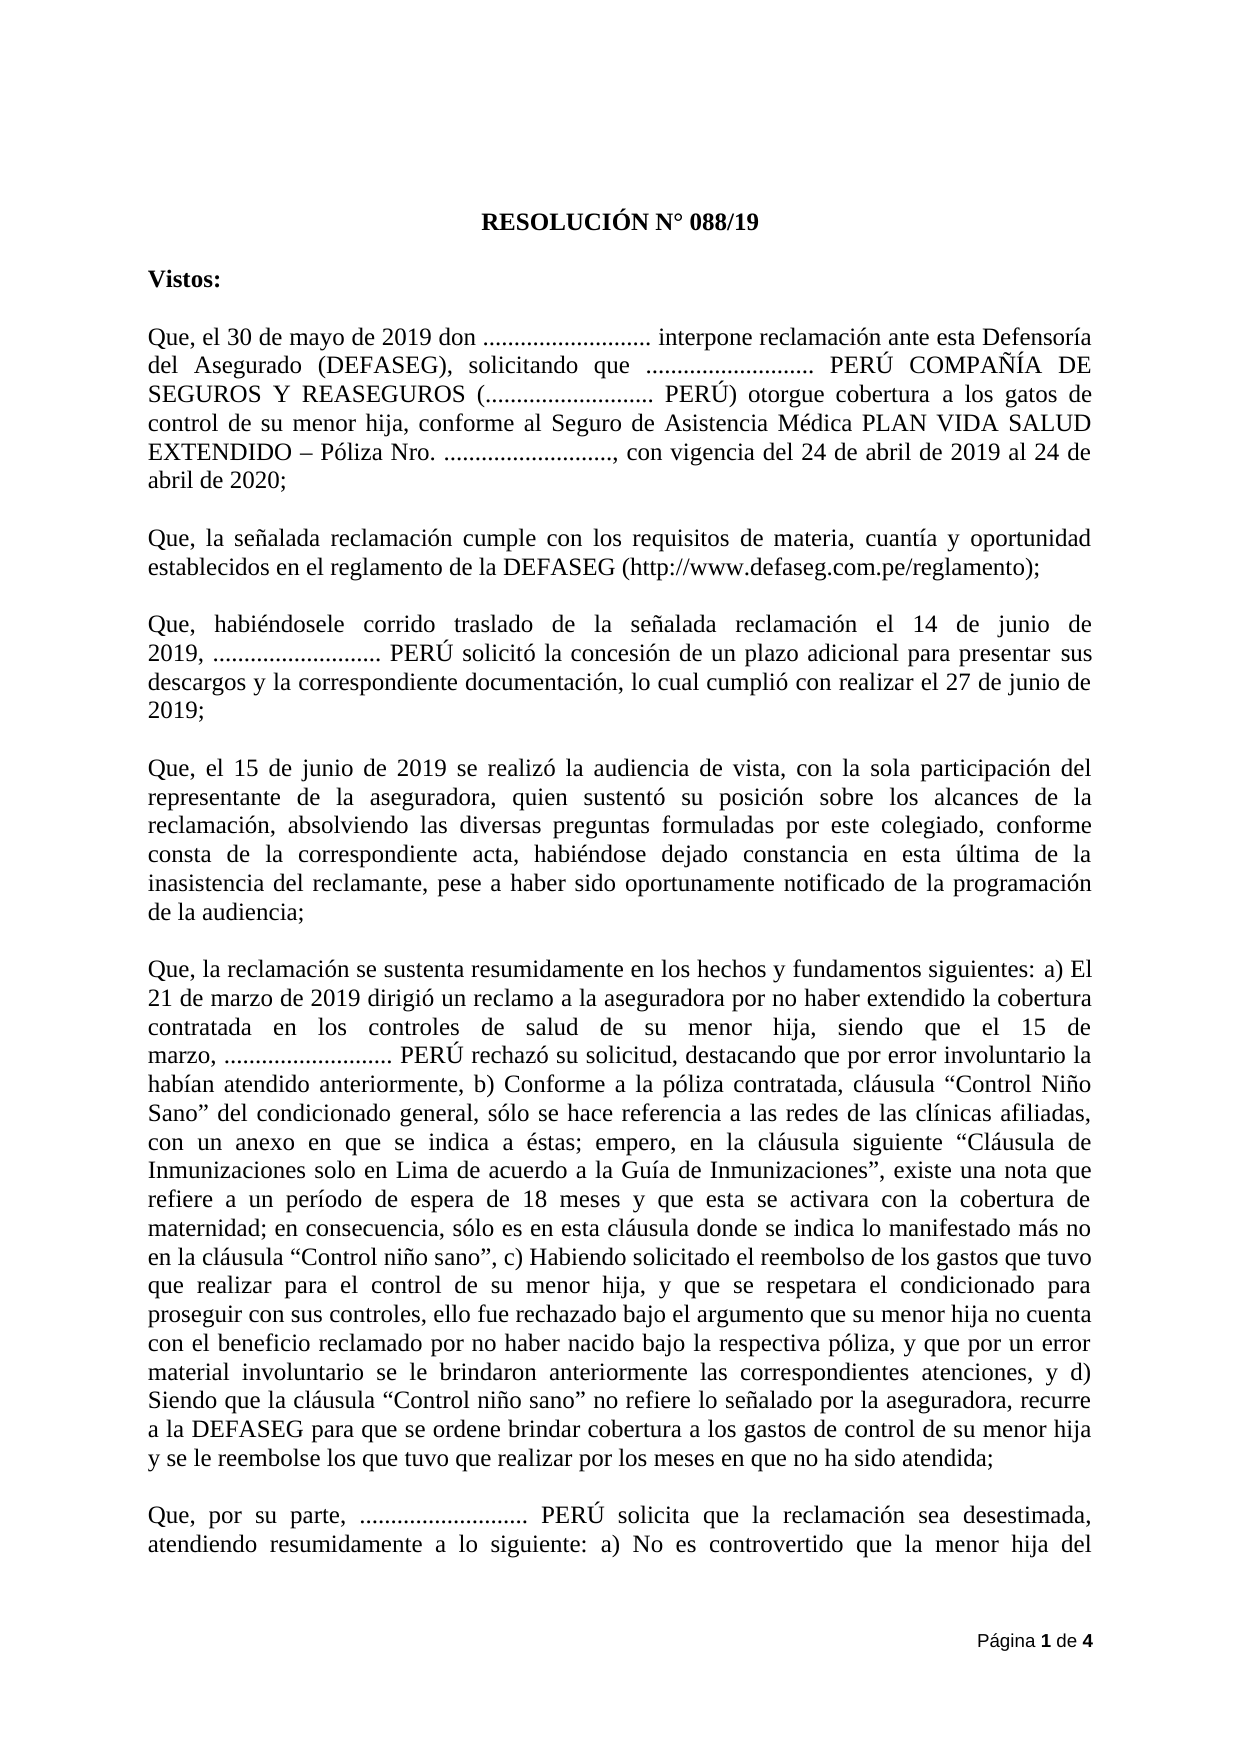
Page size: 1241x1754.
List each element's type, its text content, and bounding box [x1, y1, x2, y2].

text Que, habiéndosele corrido traslado de la señalada reclamación el 14 de junio de 2019, ........................... PERÚ solicitó la concesión de un plazo adicional para presentar sus descargos y la correspondiente documentación, lo cual cumplió con realizar el 27 de junio de 2019; [148, 609, 1092, 724]
text Que, la señalada reclamación cumple con los requisitos de materia, cuantía y oportunidad establecidos en el reglamento de la DEFASEG (http://www.defaseg.com.pe/reglamento); [148, 523, 1092, 581]
text Vistos: [148, 264, 1092, 293]
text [148, 1501, 1092, 1558]
title RESOLUCIÓN N° 088/19 [148, 207, 1092, 236]
text Que, el 30 de mayo de 2019 don ........................... interpone reclamación ante esta Defensoría del Asegurado (DEFASEG), solicitando que ........................... PERÚ COMPAÑÍA DE SEGUROS Y REASEGUROS (........................... PERÚ) otorgue cobertura a los gatos de control de su menor hija, conforme al Seguro de Asistencia Médica PLAN VIDA SALUD EXTENDIDO – Póliza Nro. ..........................., con vigencia del 24 de abril de 2019 al 24 de abril de 2020; [148, 322, 1092, 494]
text Que, el 15 de junio de 2019 se realizó la audiencia de vista, con la sola participación del representante de la aseguradora, quien sustentó su posición sobre los alcances de la reclamación, absolviendo las diversas preguntas formuladas por este colegiado, conforme consta de la correspondiente acta, habiéndose dejado constancia en esta última de la inasistencia del reclamante, pese a haber sido oportunamente notificado de la programación de la audiencia; [148, 753, 1092, 926]
text Que, la reclamación se sustenta resumidamente en los hechos y fundamentos siguientes: a) El 21 de marzo de 2019 dirigió un reclamo a la aseguradora por no haber extendido la cobertura contratada en los controles de salud de su menor hija, siendo que el 15 de marzo, ........................... PERÚ rechazó su solicitud, destacando que por error involuntario la habían atendido anteriormente, b) Conforme a la póliza contratada, cláusula “Control Niño Sano” del condicionado general, sólo se hace referencia a las redes de las clínicas afiliadas, con un anexo en que se indica a éstas; empero, en la cláusula siguiente “Cláusula de Inmunizaciones solo en Lima de acuerdo a la Guía de Inmunizaciones”, existe una nota que refiere a un período de espera de 18 meses y que esta se activara con la cobertura de maternidad; en consecuencia, sólo es en esta cláusula donde se indica lo manifestado más no en la cláusula “Control niño sano”, c) Habiendo solicitado el reembolso de los gastos que tuvo que realizar para el control de su menor hija, y que se respetara el condicionado para proseguir con sus controles, ello fue rechazado bajo el argumento que su menor hija no cuenta con el beneficio reclamado por no haber nacido bajo la respectiva póliza, y que por un error material involuntario se le brindaron anteriormente las correspondientes atenciones, y d) Siendo que la cláusula “Control niño sano” no refiere lo señalado por la aseguradora, recurre a la DEFASEG para que se ordene brindar cobertura a los gastos de control de su menor hija y se le reembolse los que tuvo que realizar por los meses en que no ha sido atendida; [148, 954, 1092, 1472]
